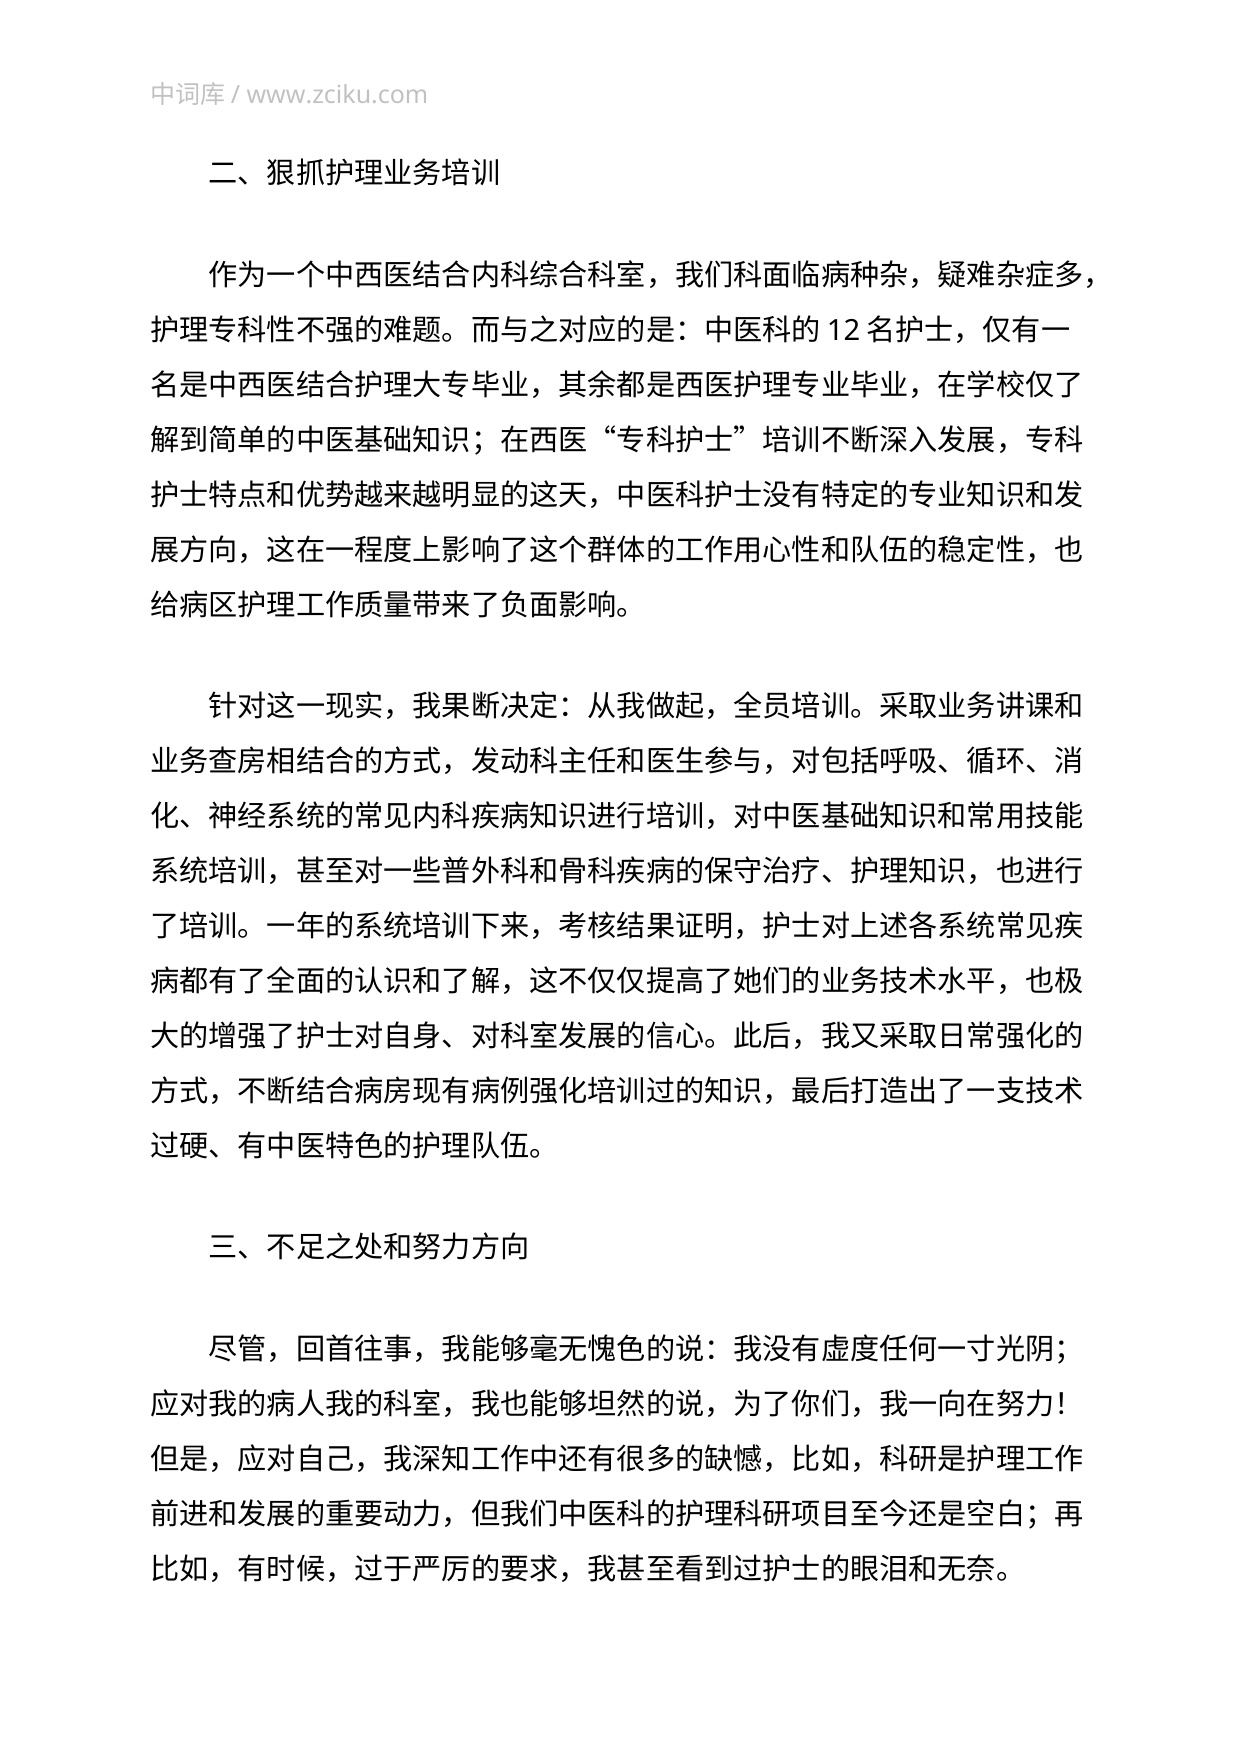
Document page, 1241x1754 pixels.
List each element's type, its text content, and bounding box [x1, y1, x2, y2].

text 尽管，回首往事，我能够毫无愧色的说：我没有虚度任何一寸光阴；应对我的病人我的科室，我也能够坦然的说，为了你们，我一向在努力！但是，应对自己，我深知工作中还有很多的缺憾，比如，科研是护理工作前进和发展的重要动力，但我们中医科的护理科研项目至今还是空白；再比如，有时候，过于严厉的要求，我甚至看到过护士的眼泪和无奈。 [150, 1326, 1090, 1588]
text 三、不足之处和努力方向 [150, 1224, 1090, 1266]
text 作为一个中西医结合内科综合科室，我们科面临病种杂，疑难杂症多，护理专科性不强的难题。而与之对应的是：中医科的12名护士，仅有一名是中西医结合护理大专毕业，其余都是西医护理专业毕业，在学校仅了解到简单的中医基础知识；在西医“专科护士”培训不断深入发展，专科护士特点和优势越来越明显的这天，中医科护士没有特定的专业知识和发展方向，这在一程度上影响了这个群体的工作用心性和队伍的稳定性，也给病区护理工作质量带来了负面影响。 [150, 252, 1090, 623]
text 二、狠抓护理业务培训 [150, 150, 1090, 192]
text 针对这一现实，我果断决定：从我做起，全员培训。采取业务讲课和业务查房相结合的方式，发动科主任和医生参与，对包括呼吸、循环、消化、神经系统的常见内科疾病知识进行培训，对中医基础知识和常用技能系统培训，甚至对一些普外科和骨科疾病的保守治疗、护理知识，也进行了培训。一年的系统培训下来，考核结果证明，护士对上述各系统常见疾病都有了全面的认识和了解，这不仅仅提高了她们的业务技术水平，也极大的增强了护士对自身、对科室发展的信心。此后，我又采取日常强化的方式，不断结合病房现有病例强化培训过的知识，最后打造出了一支技术过硬、有中医特色的护理队伍。 [150, 683, 1090, 1164]
